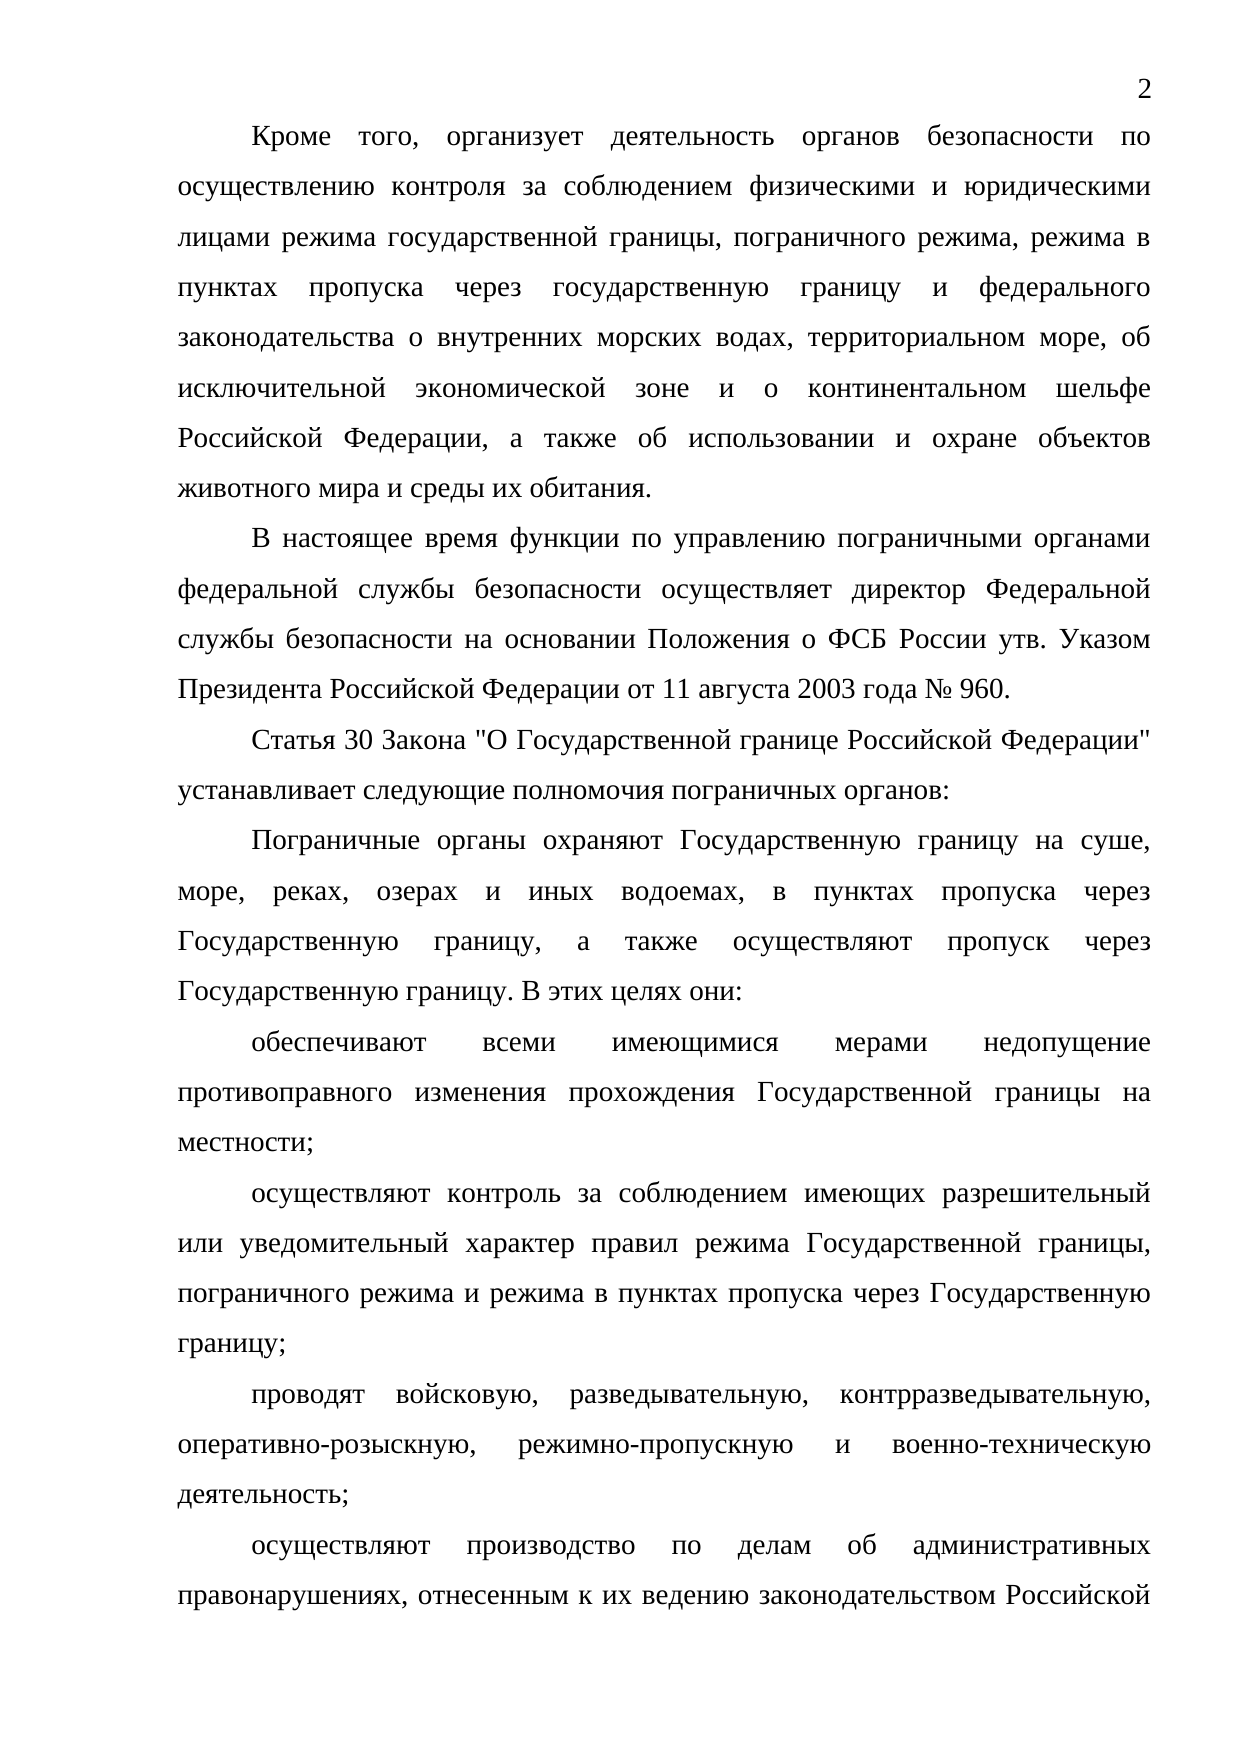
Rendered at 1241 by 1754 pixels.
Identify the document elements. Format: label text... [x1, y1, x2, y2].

text осуществляют контроль за соблюдением имеющих разрешительный или уведомительный характер правил режима Государственной границы, пограничного режима и режима в пунктах пропуска через Государственную границу; [177, 1175, 1152, 1359]
text обеспечивают всеми имеющимися мерами недопущение противоправного изменения прохождения Государственной границы на местности; [177, 1024, 1152, 1158]
text В настоящее время функции по управлению пограничными органами федеральной службы безопасности осуществляет директор Федеральной службы безопасности на основании Положения о ФСБ России утв. Указом Президента Российской Федерации от 11 августа 2003 года № 960. [177, 521, 1152, 705]
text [177, 1527, 1152, 1611]
text Пограничные органы охраняют Государственную границу на суше, море, реках, озерах и иных водоемах, в пунктах пропуска через Государственную границу, а также осуществляют пропуск через Государственную границу. В этих целях они: [177, 822, 1152, 1007]
text Кроме того, организует деятельность органов безопасности по осуществлению контроля за соблюдением физическими и юридическими лицами режима государственной границы, пограничного режима, режима в пунктах пропуска через государственную границу и федерального законодательства о внутренних морских водах, территориальном море, об исключительной экономической зоне и о континентальном шельфе Российской Федерации, а также об использовании и охране объектов животного мира и среды их обитания. [177, 118, 1152, 504]
text проводят войсковую, разведывательную, контрразведывательную, оперативно-розыскную, режимно-пропускную и военно-техническую деятельность; [177, 1376, 1152, 1510]
text Статья 30 Закона "О Государственной границе Российской Федерации" устанавливает следующие полномочия пограничных органов: [177, 722, 1152, 806]
